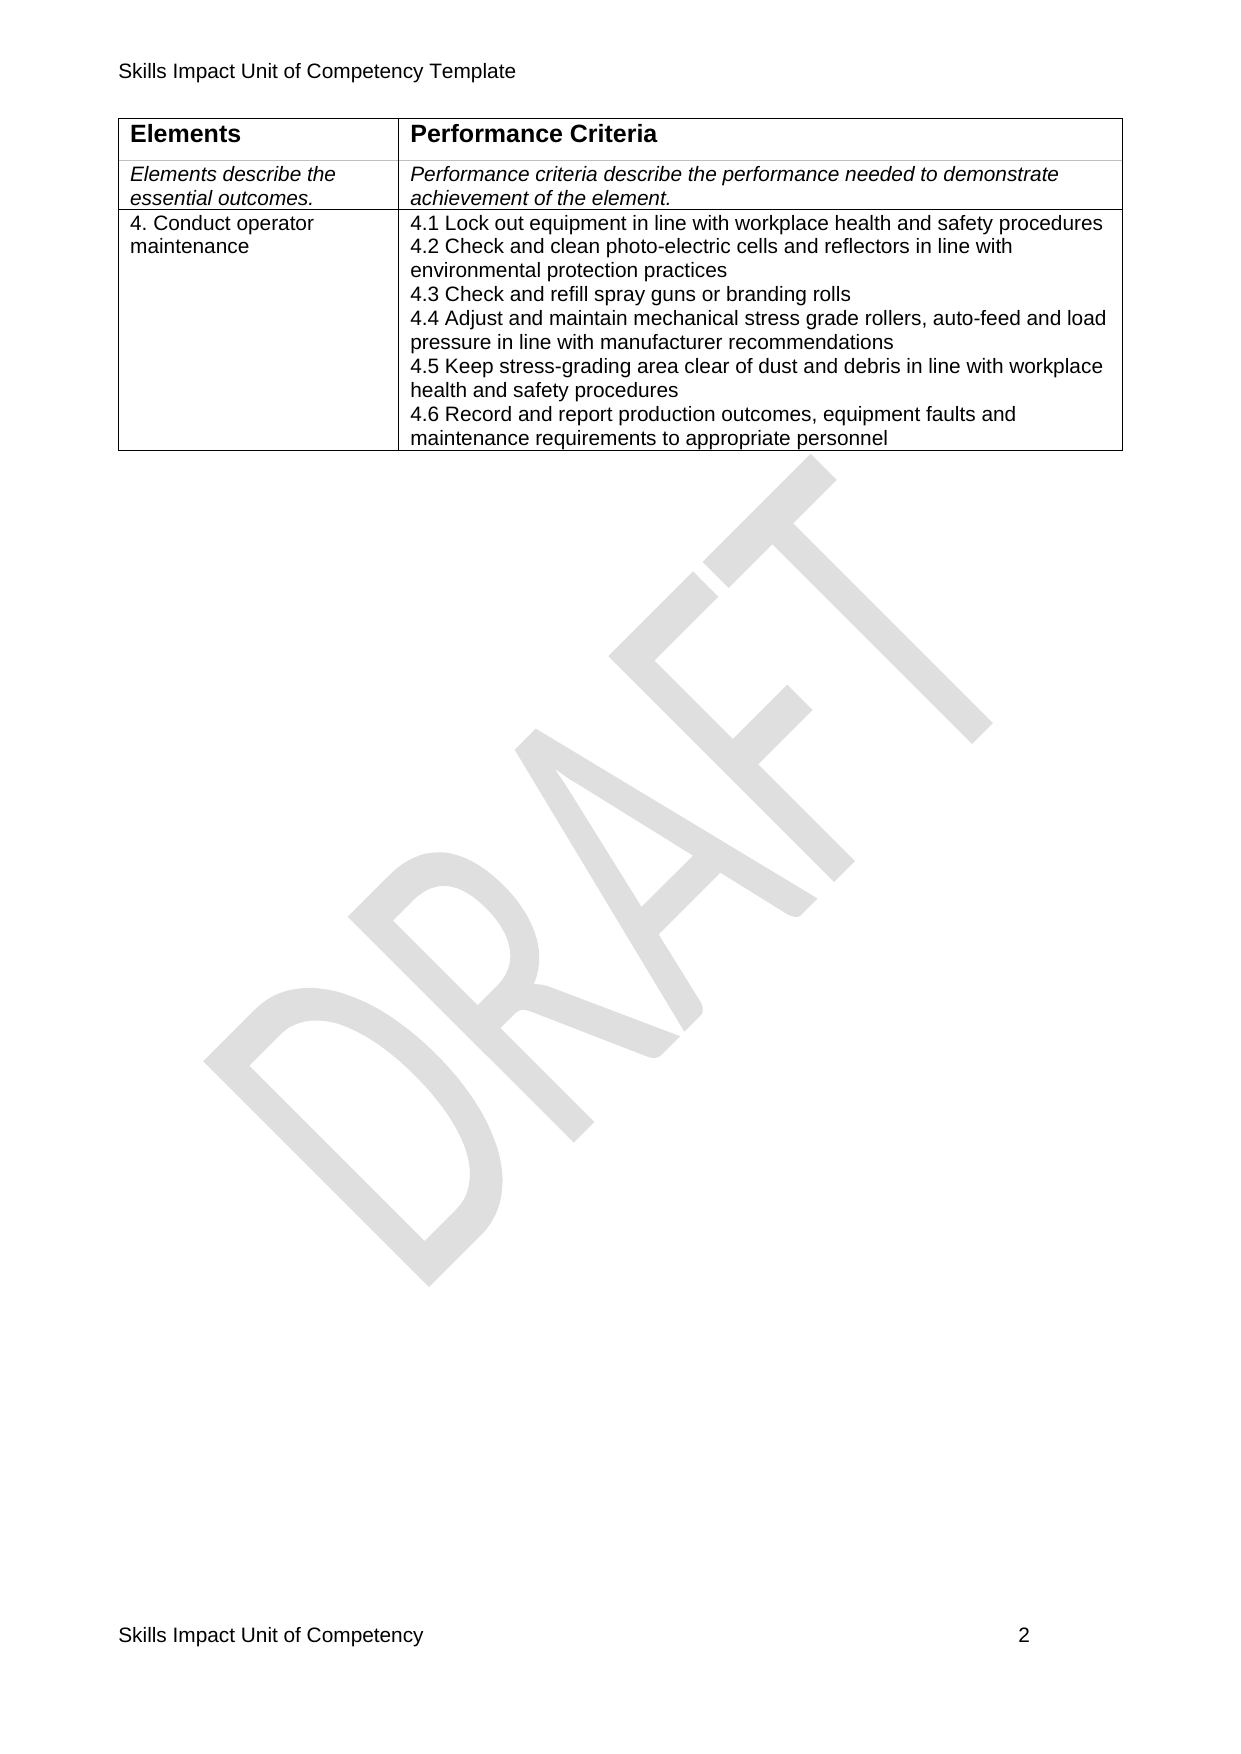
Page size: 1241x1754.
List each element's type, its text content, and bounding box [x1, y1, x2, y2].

table_header Elements [119, 119, 398, 160]
table_cell Performance criteria describe the performance needed to demonstrate achievement of the element. [399, 161, 1122, 209]
table_cell 4.1 Lock out equipment in line with workplace health and safety procedures 4.2 Check and clean photo-electric cells and reflectors in line with environmental protection practices 4.3 Check and refill spray guns or branding rolls 4.4 Adjust and maintain mechanical stress grade rollers, auto-feed and load pressure in line with manufacturer recommendations 4.5 Keep stress-grading area clear of dust and debris in line with workplace health and safety procedures 4.6 Record and report production outcomes, equipment faults and maintenance requirements to appropriate personnel [399, 210, 1122, 450]
table_header Performance Criteria [399, 119, 1122, 160]
table_cell 4. Conduct operator maintenance [119, 210, 398, 450]
table_cell Elements describe the essential outcomes. [119, 161, 398, 209]
